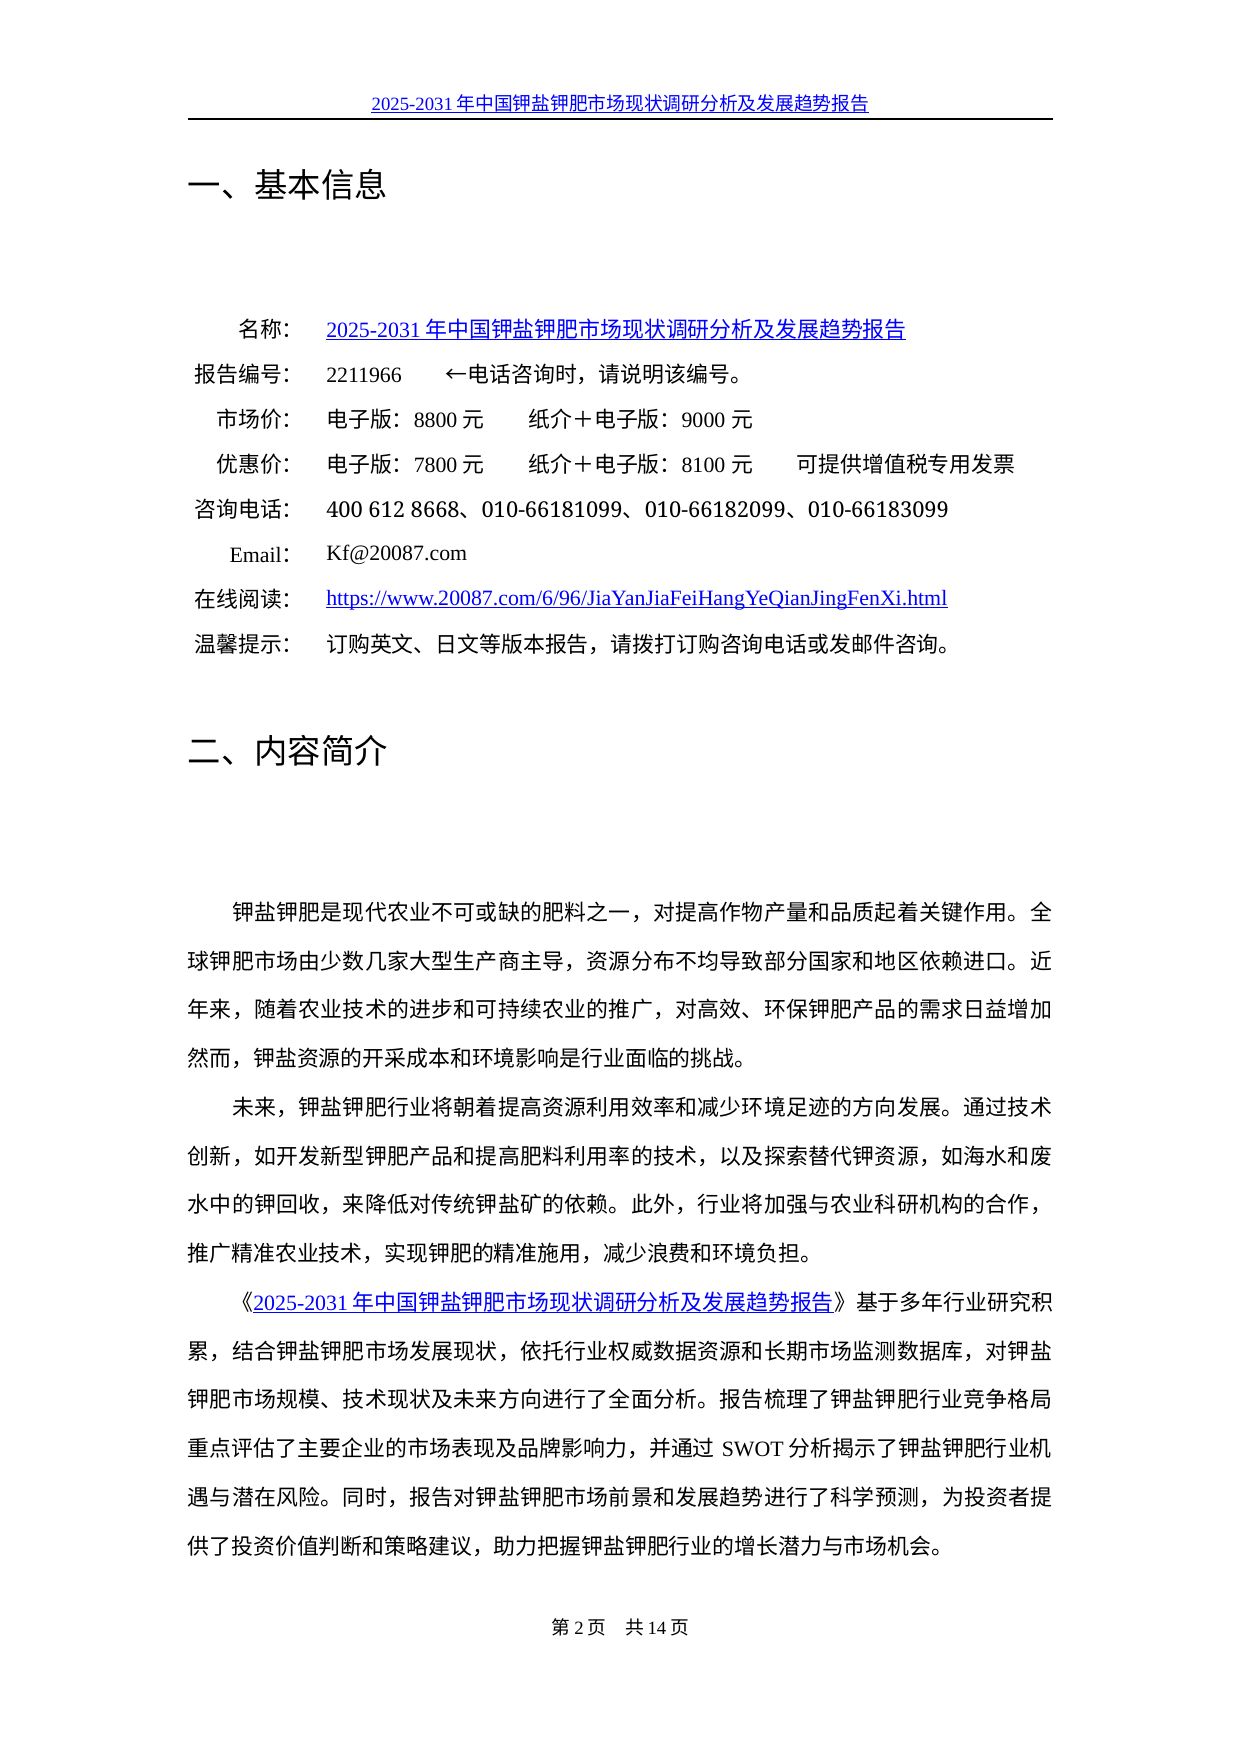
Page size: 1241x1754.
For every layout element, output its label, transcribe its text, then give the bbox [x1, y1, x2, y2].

table_cell 电子版：8800 元 纸介＋电子版：9000 元 [315, 402, 1073, 447]
table_header 2025-2031年中国钾盐钾肥市场现状调研分析及发展趋势报告 [315, 312, 1073, 357]
table_cell 400 612 8668、010-66181099、010-66182099、010-66183099 [315, 492, 1073, 537]
table_cell 温馨提示： [167, 627, 315, 672]
table_cell 优惠价： [167, 447, 315, 492]
table_cell Email： [167, 537, 315, 582]
table_cell 订购英文、日文等版本报告，请拨打订购咨询电话或发邮件咨询。 [315, 627, 1073, 672]
table_cell 2211966 ←电话咨询时，请说明该编号。 [315, 357, 1073, 402]
table_header 名称： [167, 312, 315, 357]
table_cell Kf@20087.com [315, 537, 1073, 582]
table_cell 报告编号： [167, 357, 315, 402]
title 二、内容简介 [187, 717, 1053, 782]
table_cell 在线阅读： [167, 582, 315, 627]
table_cell 咨询电话： [167, 492, 315, 537]
table_cell 市场价： [167, 402, 315, 447]
table_cell [315, 582, 1073, 627]
table_cell 电子版：7800 元 纸介＋电子版：8100 元 可提供增值税专用发票 [315, 447, 1073, 492]
title 一、基本信息 [187, 150, 1053, 215]
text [187, 894, 1053, 1561]
